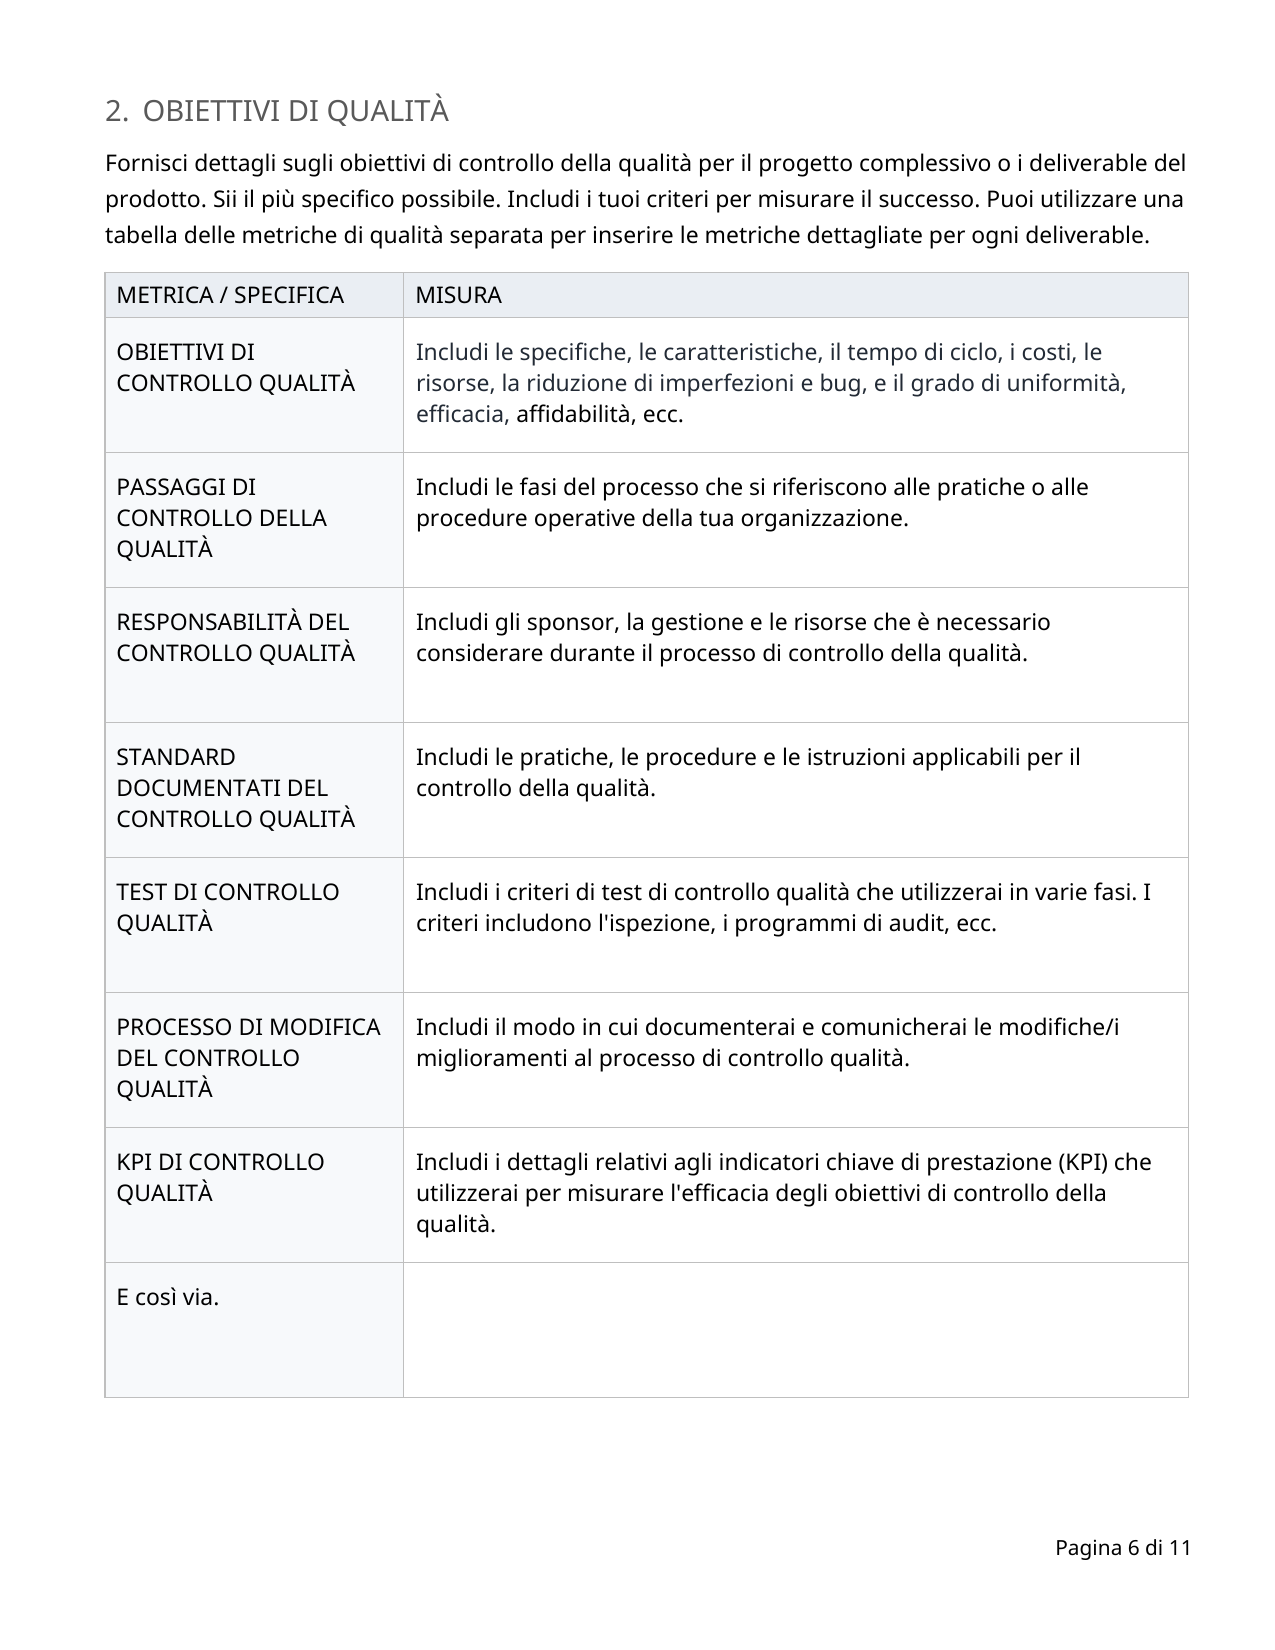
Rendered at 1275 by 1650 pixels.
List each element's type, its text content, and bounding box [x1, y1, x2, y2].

table_cell Includi gli sponsor, la gestione e le risorse che è necessario considerare durante il processo di controllo della qualità. [404, 588, 1188, 722]
table_cell Includi i criteri di test di controllo qualità che utilizzerai in varie fasi. I criteri includono l'ispezione, i programmi di audit, ecc. [404, 858, 1188, 992]
table_cell STANDARD DOCUMENTATI DEL CONTROLLO QUALITÀ [106, 723, 403, 857]
table_cell PASSAGGI DI CONTROLLO DELLA QUALITÀ [106, 453, 403, 587]
table_cell E così via. [106, 1263, 403, 1397]
table_cell Includi il modo in cui documenterai e comunicherai le modifiche/i miglioramenti al processo di controllo qualità. [404, 993, 1188, 1127]
table_cell TEST DI CONTROLLO QUALITÀ [106, 858, 403, 992]
table_cell PROCESSO DI MODIFICA DEL CONTROLLO QUALITÀ [106, 993, 403, 1127]
table_cell Includi le pratiche, le procedure e le istruzioni applicabili per il controllo della qualità. [404, 723, 1188, 857]
table_cell Includi le specifiche, le caratteristiche, il tempo di ciclo, i costi, le risorse, la riduzione di imperfezioni e bug, e il grado di uniformità, efficacia, affidabilità, ecc. [404, 318, 1188, 452]
table_cell [404, 1263, 1188, 1397]
table_cell Includi i dettagli relativi agli indicatori chiave di prestazione (KPI) che utilizzerai per misurare l'efficacia degli obiettivi di controllo della qualità. [404, 1128, 1188, 1262]
table_cell OBIETTIVI DI CONTROLLO QUALITÀ [106, 318, 403, 452]
table_cell Includi le fasi del processo che si riferiscono alle pratiche o alle procedure operative della tua organizzazione. [404, 453, 1188, 587]
table_cell KPI DI CONTROLLO QUALITÀ [106, 1128, 403, 1262]
table_header MISURA [404, 273, 1188, 317]
text Fornisci dettagli sugli obiettivi di controllo della qualità per il progetto complessivo o i deliverable del prodotto. Sii il più specifico possibile. Includi i tuoi criteri per misurare il successo. Puoi utilizzare una tabella delle metriche di qualità separata per inserire le metriche dettagliate per ogni deliverable. [105, 147, 1200, 250]
table_header METRICA / SPECIFICA [106, 273, 403, 317]
subtitle OBIETTIVI DI QUALITÀ [105, 91, 1275, 130]
table_cell RESPONSABILITÀ DEL CONTROLLO QUALITÀ [106, 588, 403, 722]
